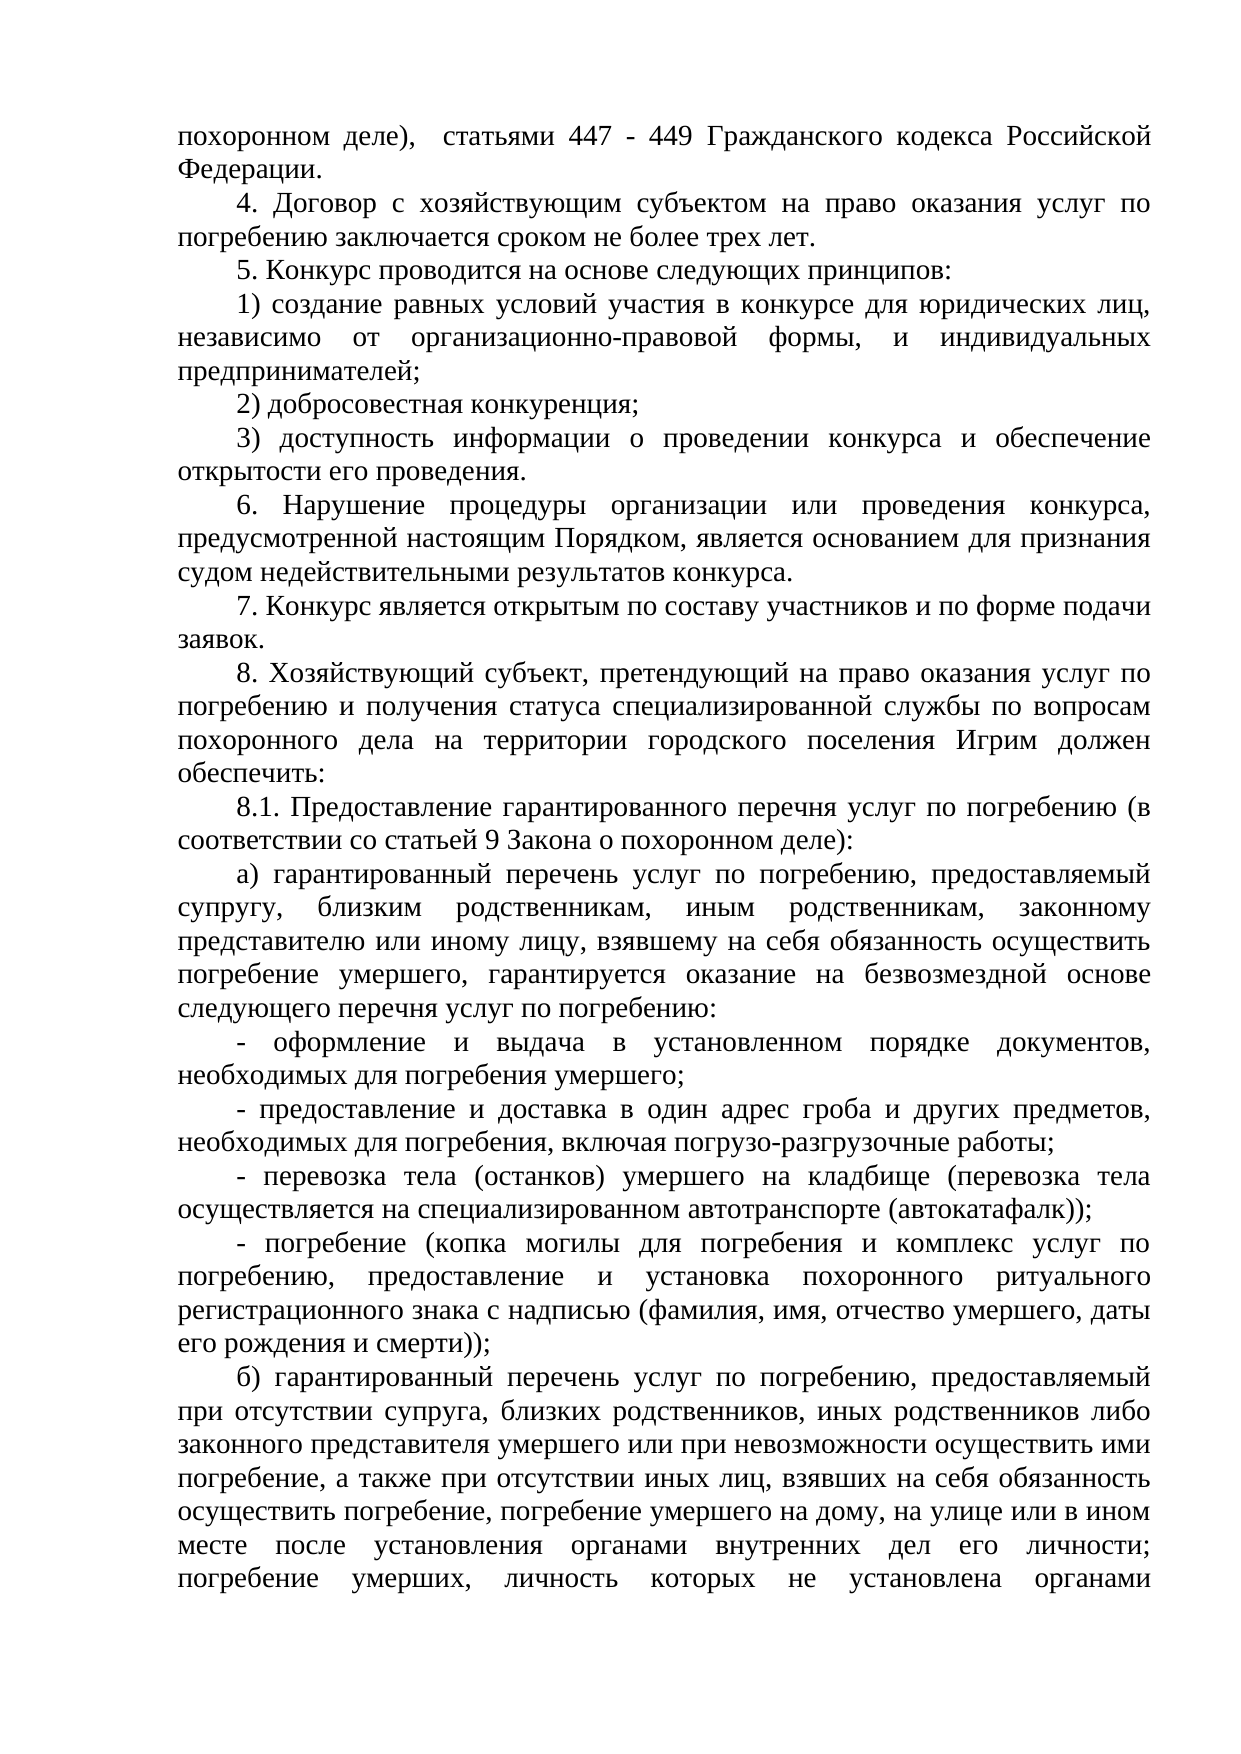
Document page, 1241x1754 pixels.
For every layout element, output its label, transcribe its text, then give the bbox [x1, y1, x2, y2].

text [177, 118, 1152, 185]
text 8. Хозяйствующий субъект, претендующий на право оказания услуг по погребению и получения статуса специализированной службы по вопросам похоронного дела на территории городского поселения Игрим должен обеспечить: [177, 655, 1152, 789]
text 1) создание равных условий участия в конкурсе для юридических лиц, независимо от организационно-правовой формы, и индивидуальных предпринимателей; [177, 286, 1152, 386]
text 7. Конкурс является открытым по составу участников и по форме подачи заявок. [177, 588, 1152, 655]
text - перевозка тела (останков) умершего на кладбище (перевозка тела осуществляется на специализированном автотранспорте (автокатафалк)); [177, 1158, 1152, 1225]
text - предоставление и доставка в один адрес гроба и других предметов, необходимых для погребения, включая погрузо-разгрузочные работы; [177, 1091, 1152, 1158]
text 4. Договор с хозяйствующим субъектом на право оказания услуг по погребению заключается сроком не более трех лет. [177, 185, 1152, 252]
text 5. Конкурс проводится на основе следующих принципов: [177, 252, 1152, 286]
text 8.1. Предоставление гарантированного перечня услуг по погребению (в соответствии со статьей 9 Закона о похоронном деле): [177, 789, 1152, 856]
text - оформление и выдача в установленном порядке документов, необходимых для погребения умершего; [177, 1024, 1152, 1091]
text 6. Нарушение процедуры организации или проведения конкурса, предусмотренной настоящим Порядком, является основанием для признания судом недействительными результатов конкурса. [177, 487, 1152, 588]
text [177, 1359, 1152, 1594]
text 3) доступность информации о проведении конкурса и обеспечение открытости его проведения. [177, 420, 1152, 487]
text а) гарантированный перечень услуг по погребению, предоставляемый супругу, близким родственникам, иным родственникам, законному представителю или иному лицу, взявшему на себя обязанность осуществить погребение умершего, гарантируется оказание на безвозмездной основе следующего перечня услуг по погребению: [177, 856, 1152, 1024]
text 2) добросовестная конкуренция; [177, 386, 1152, 420]
